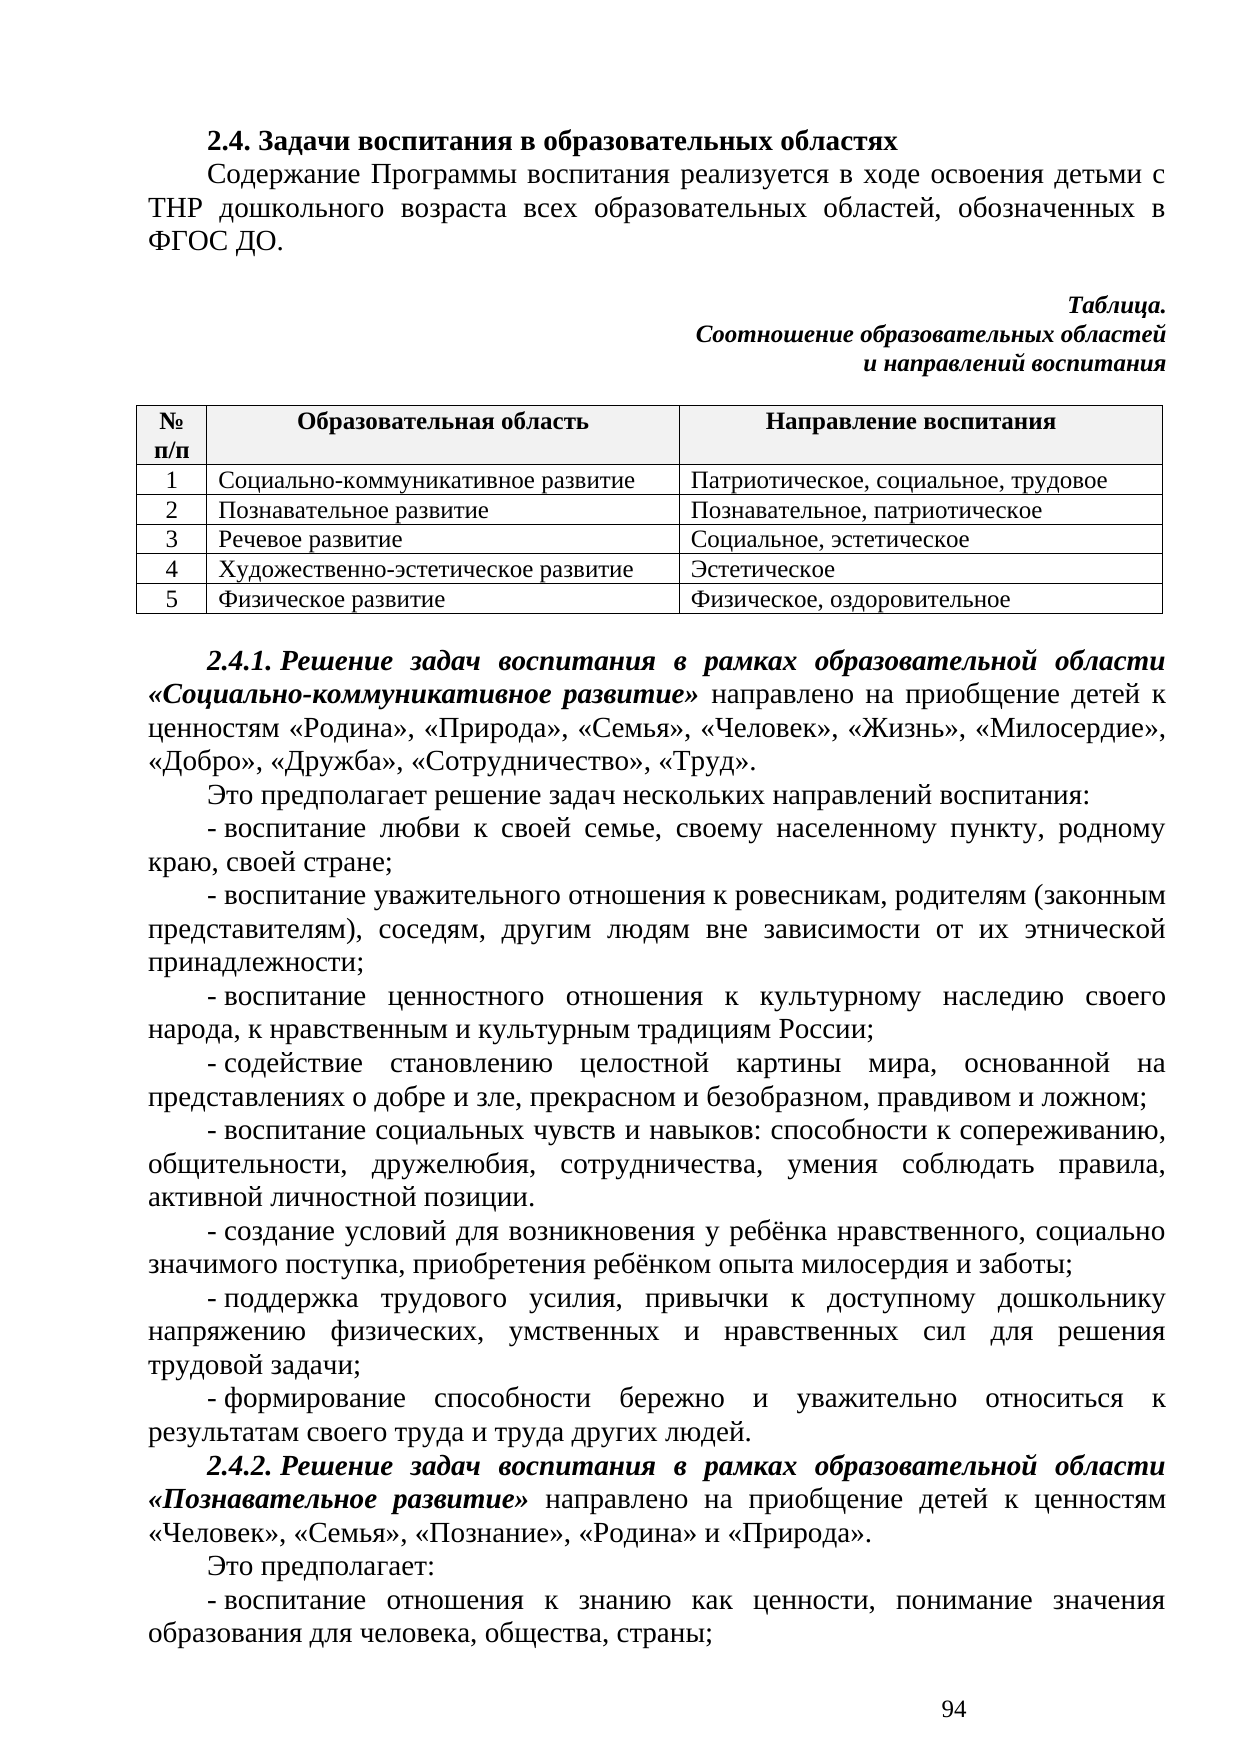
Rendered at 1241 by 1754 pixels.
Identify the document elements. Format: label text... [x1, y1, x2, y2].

table_cell 2 [137, 495, 206, 523]
text 2.4. Задачи воспитания в образовательных областях [148, 123, 1167, 156]
text - воспитание социальных чувств и навыков: способности к сопереживанию, общительности, дружелюбия, сотрудничества, умения соблюдать правила, активной личностной позиции. [148, 1112, 1167, 1213]
table_cell Эстетическое [680, 554, 1162, 583]
table_cell 4 [137, 554, 206, 583]
text Это предполагает: [148, 1548, 1167, 1582]
table_header Образовательная область [207, 406, 679, 464]
text - воспитание любви к своей семье, своему населенному пункту, родному краю, своей стране; [148, 810, 1167, 877]
text Таблица. [148, 290, 1167, 319]
table_cell 1 [137, 465, 206, 494]
table_cell Речевое развитие [207, 525, 679, 553]
text Это предполагает решение задач нескольких направлений воспитания: [148, 777, 1167, 810]
text - воспитание уважительного отношения к ровесникам, родителям (законным представителям), соседям, другим людям вне зависимости от их этнической принадлежности; [148, 877, 1167, 978]
text - поддержка трудового усилия, привычки к доступному дошкольнику напряжению физических, умственных и нравственных сил для решения трудовой задачи; [148, 1280, 1167, 1381]
text Соотношение образовательных областей [148, 319, 1167, 348]
table_cell Познавательное развитие [207, 495, 679, 523]
text и направлений воспитания [148, 348, 1167, 377]
text - формирование способности бережно и уважительно относиться к результатам своего труда и труда других людей. [148, 1381, 1167, 1448]
text - создание условий для возникновения у ребёнка нравственного, социально значимого поступка, приобретения ребёнком опыта милосердия и заботы; [148, 1213, 1167, 1280]
table_header Направление воспитания [680, 406, 1162, 464]
table_cell Художественно-эстетическое развитие [207, 554, 679, 583]
table_cell Социально-коммуникативное развитие [207, 465, 679, 494]
table_cell Физическое развитие [207, 584, 679, 613]
table_header № п/п [137, 406, 206, 464]
table_cell Социальное, эстетическое [680, 525, 1162, 553]
table_cell Познавательное, патриотическое [680, 495, 1162, 523]
text Содержание Программы воспитания реализуется в ходе освоения детьми с ТНР дошкольного возраста всех образовательных областей, обозначенных в ФГОС ДО. [148, 156, 1167, 257]
text - воспитание отношения к знанию как ценности, понимание значения образования для человека, общества, страны; [148, 1582, 1167, 1649]
text 2.4.2. Решение задач воспитания в рамках образовательной области «Познавательное развитие» направлено на приобщение детей к ценностям «Человек», «Семья», «Познание», «Родина» и «Природа». [148, 1448, 1167, 1548]
text - воспитание ценностного отношения к культурному наследию своего народа, к нравственным и культурным традициям России; [148, 978, 1167, 1045]
table_cell 5 [137, 584, 206, 613]
table_cell 3 [137, 525, 206, 553]
table_cell Физическое, оздоровительное [680, 584, 1162, 613]
table_cell Патриотическое, социальное, трудовое [680, 465, 1162, 494]
text - содействие становлению целостной картины мира, основанной на представлениях о добре и зле, прекрасном и безобразном, правдивом и ложном; [148, 1045, 1167, 1112]
text 2.4.1. Решение задач воспитания в рамках образовательной области «Социально-коммуникативное развитие» направлено на приобщение детей к ценностям «Родина», «Природа», «Семья», «Человек», «Жизнь», «Милосердие», «Добро», «Дружба», «Сотрудничество», «Труд». [148, 643, 1167, 777]
